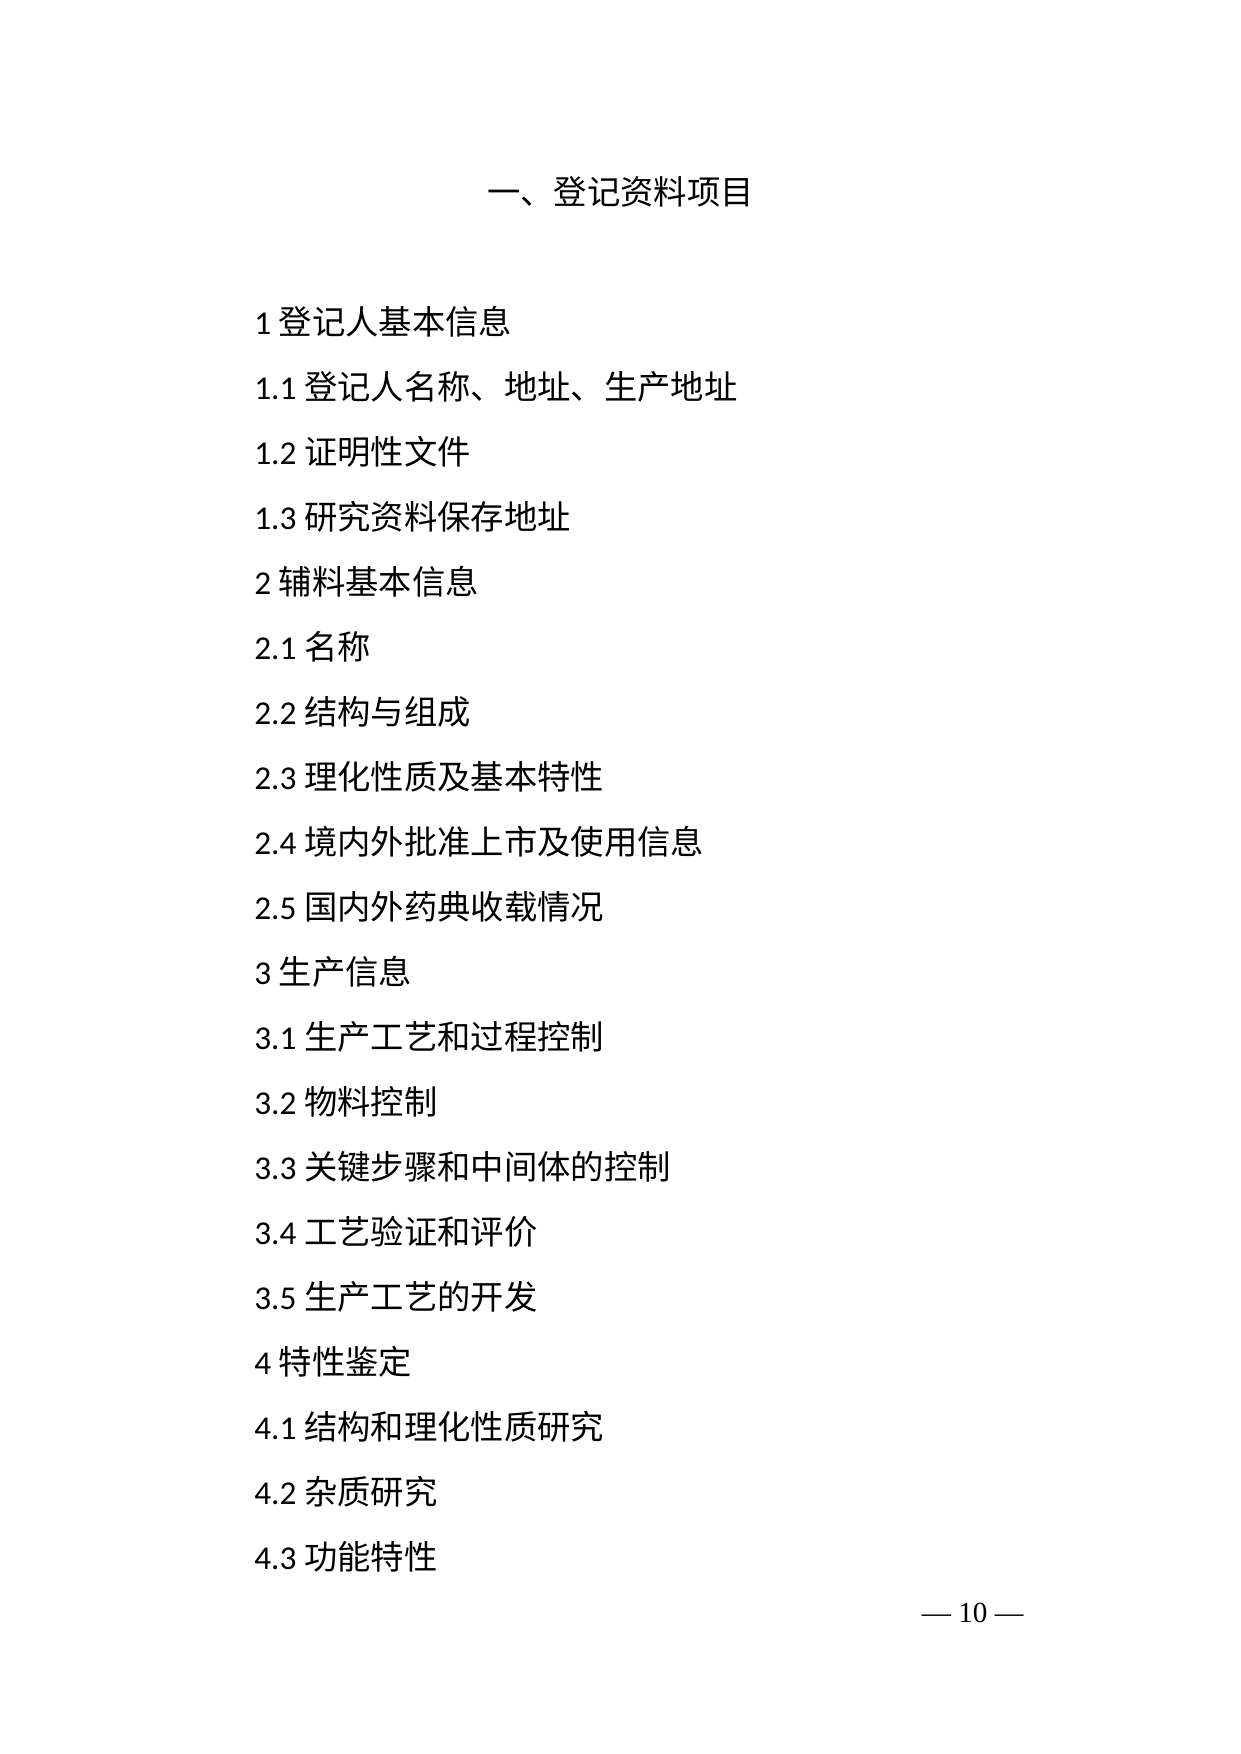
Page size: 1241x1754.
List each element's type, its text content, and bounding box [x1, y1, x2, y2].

text 2.1 名称 [187, 613, 1053, 678]
text 一、登记资料项目 [187, 158, 1053, 223]
text 4.1 结构和理化性质研究 [187, 1393, 1053, 1458]
text 2.4 境内外批准上市及使用信息 [187, 808, 1053, 873]
text 2.2 结构与组成 [187, 678, 1053, 743]
text 3.2 物料控制 [187, 1068, 1053, 1133]
text 4.2 杂质研究 [187, 1458, 1053, 1523]
text 3.4 工艺验证和评价 [187, 1198, 1053, 1263]
text 1.2 证明性文件 [187, 418, 1053, 483]
text 4 特性鉴定 [187, 1328, 1053, 1393]
text 3.3 关键步骤和中间体的控制 [187, 1133, 1053, 1198]
text 2.5 国内外药典收载情况 [187, 873, 1053, 938]
text 4.3 功能特性 [187, 1523, 1053, 1588]
text 2 辅料基本信息 [187, 548, 1053, 613]
text 3.1 生产工艺和过程控制 [187, 1003, 1053, 1068]
text 1.3 研究资料保存地址 [187, 483, 1053, 548]
text 1.1 登记人名称、地址、生产地址 [187, 353, 1053, 418]
text 1 登记人基本信息 [187, 288, 1053, 353]
text 2.3 理化性质及基本特性 [187, 743, 1053, 808]
text 3 生产信息 [187, 938, 1053, 1003]
text 3.5 生产工艺的开发 [187, 1263, 1053, 1328]
